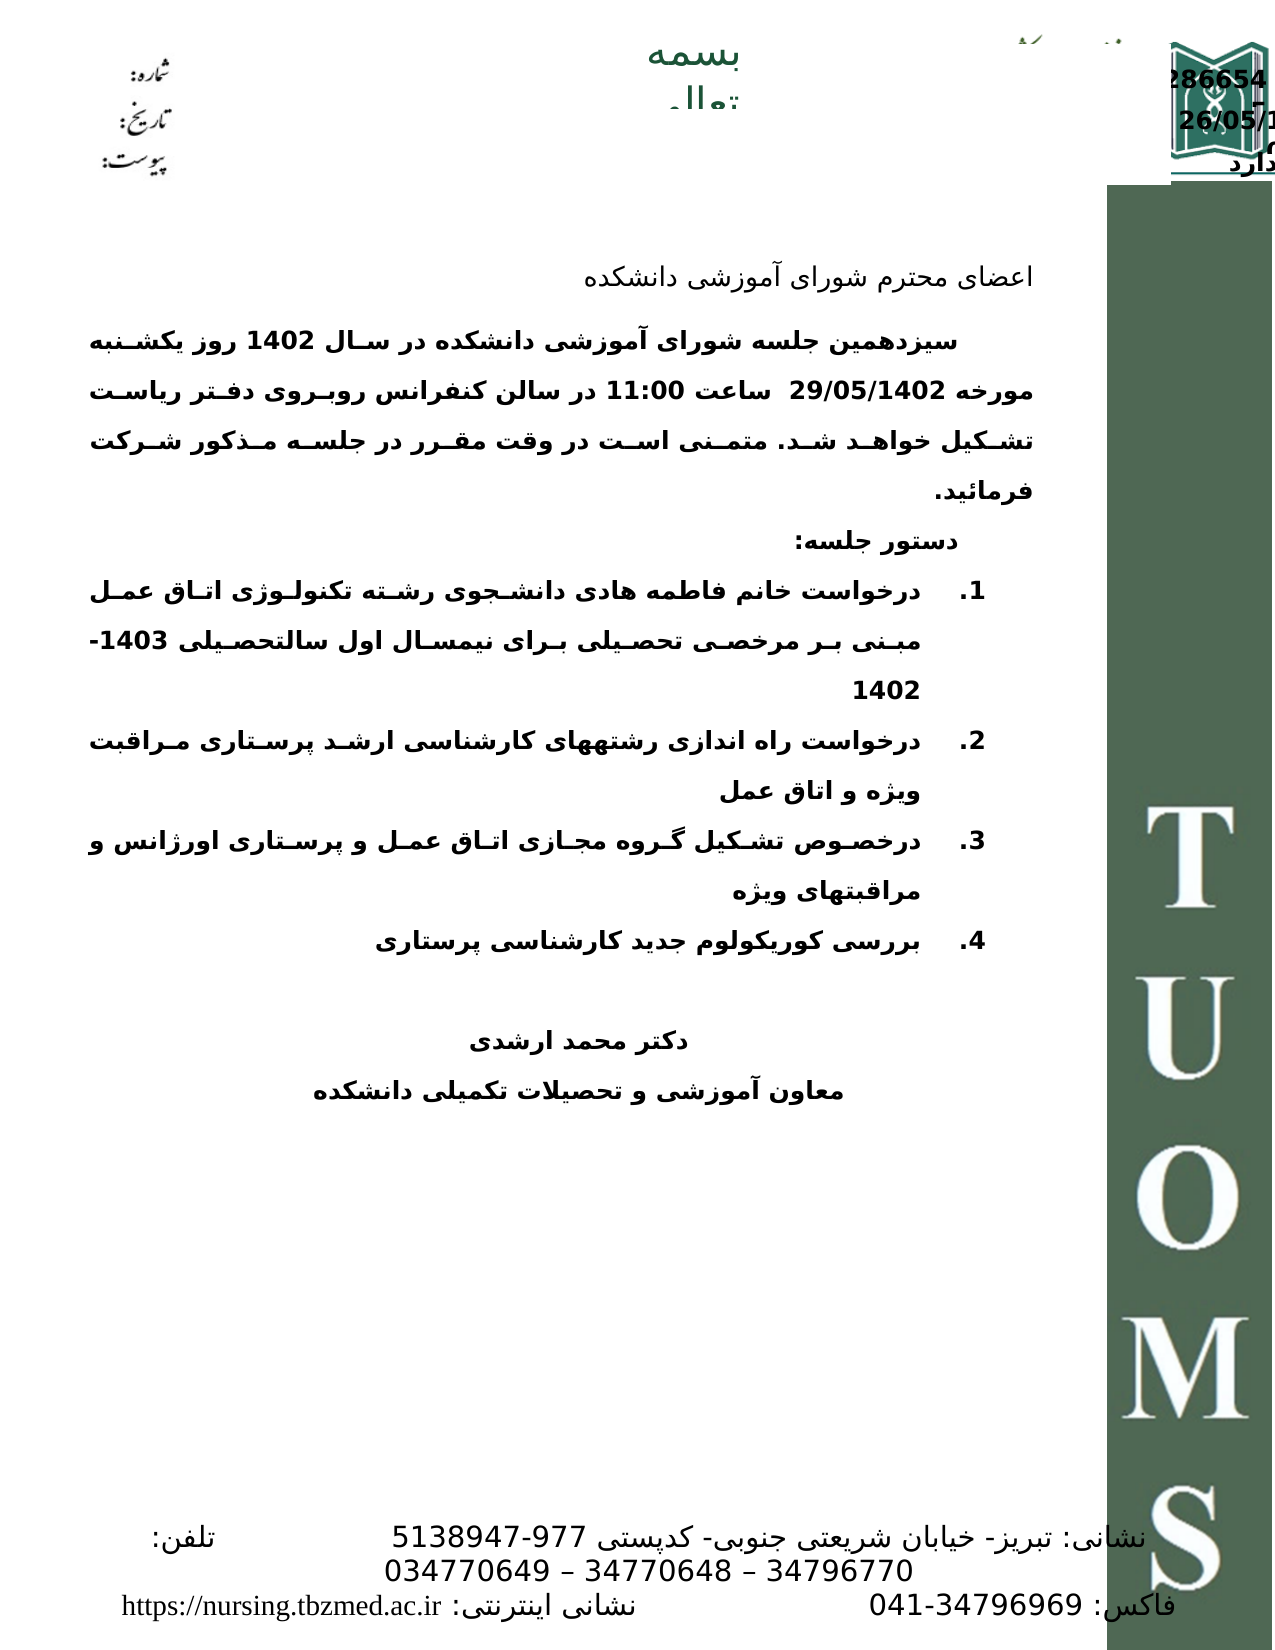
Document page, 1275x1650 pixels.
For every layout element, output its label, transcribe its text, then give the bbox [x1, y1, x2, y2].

text دکتر محمد ارشدی [107, 1009, 1050, 1059]
text معاون آموزشی و تحصیلات تکمیلی دانشکده [107, 1059, 1050, 1109]
text دستور جلسه: [89, 509, 1034, 559]
list درخواست راه اندازی رشتههای کارشناسی ارشد پرستاری مراقبت ویژه و اتاق عمل [89, 709, 959, 809]
text سیزدهمین جلسه شورای آموزشی دانشکده در سال 1402 روز یکشنبه مورخه 29/05/1402 ساعت 11:00 در سالن کنفرانس روبروی دفتر ریاست تشکیل خواهد شد. متمنی است در وقت مقرر در جلسه مذکور شرکت فرمائید. [89, 309, 1034, 509]
list درخصوص تشکیل گروه مجازی اتاق عمل و پرستاری اورژانس و مراقبتهای ویژه [89, 809, 959, 909]
text اعضای محترم شورای آموزشی دانشکده [89, 261, 1034, 293]
picture [88, 44, 184, 185]
list درخواست خانم فاطمه هادی دانشجوی رشته تکنولوژی اتاق عمل مبنی بر مرخصی تحصیلی برای نیمسال اول سالتحصیلی 1403-1402 [89, 559, 959, 709]
picture [926, 24, 1275, 1650]
list بررسی کوریکولوم جدید کارشناسی پرستاری [89, 909, 959, 959]
